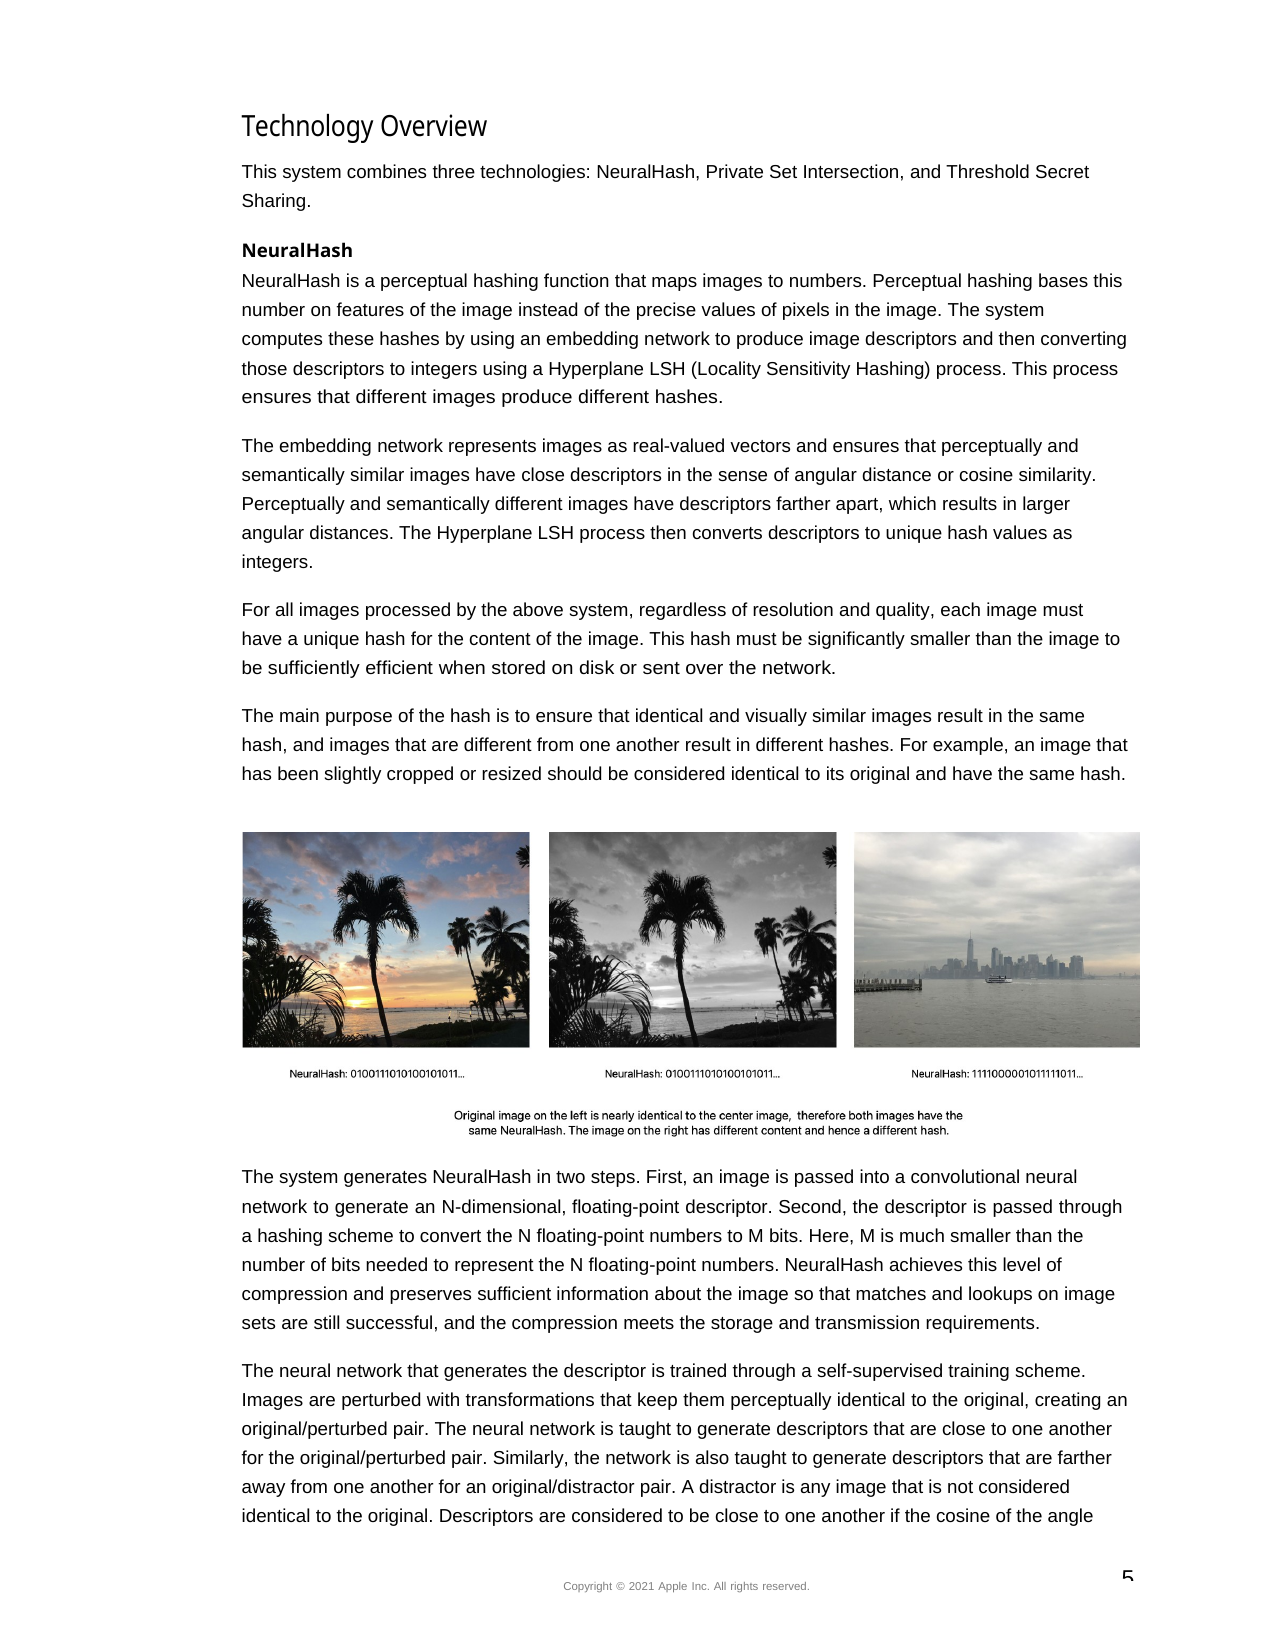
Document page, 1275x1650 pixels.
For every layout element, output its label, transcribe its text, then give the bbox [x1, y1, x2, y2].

text This system combines three technologies: NeuralHash, Private Set Intersection, and Threshold Secret Sharing. [241, 161, 1146, 211]
text The main purpose of the hash is to ensure that identical and visually similar images result in the same hash, and images that are different from one another result in different hashes. For example, an image that has been slightly cropped or resized should be considered identical to its original and have the same hash. [241, 705, 1132, 785]
text NeuralHash [241, 237, 1146, 262]
text For all images processed by the above system, regardless of resolution and quality, each image must have a unique hash for the content of the image. This hash must be significantly smaller than the image to be sufficiently efficient when stored on disk or sent over the network. [241, 599, 1123, 678]
text The neural network that generates the descriptor is trained through a self-supervised training scheme. Images are perturbed with transformations that keep them perceptually identical to the original, creating an original/perturbed pair. The neural network is taught to generate descriptors that are close to one another for the original/perturbed pair. Similarly, the network is also taught to generate descriptors that are farther away from one another for an original/distractor pair. A distractor is any image that is not considered identical to the original. Descriptors are considered to be close to one another if the cosine of the angle [241, 1360, 1132, 1527]
text The embedding network represents images as real-valued vectors and ensures that perceptually and semantically similar images have close descriptors in the sense of angular distance or cosine similarity. Perceptually and semantically different images have descriptors farther apart, which results in larger angular distances. The Hyperplane LSH process then converts descriptors to unique hash values as integers. [241, 434, 1130, 572]
text NeuralHash is a perceptual hashing function that maps images to numbers. Perceptual hashing bases this number on features of the image instead of the precise values of pixels in the image. The system computes these hashes by using an embedding network to produce image descriptors and then converting those descriptors to integers using a Hyperplane LSH (Locality Sensitivity Hashing) process. This process ensures that different images produce different hashes. [241, 270, 1130, 408]
picture [242, 832, 1140, 1137]
subtitle Technology Overview [241, 105, 1146, 145]
text The system generates NeuralHash in two steps. First, an image is passed into a convolutional neural network to generate an N-dimensional, floating-point descriptor. Second, the descriptor is passed through a hashing scheme to convert the N floating-point numbers to M bits. Here, M is much smaller than the number of bits needed to represent the N floating-point numbers. NeuralHash achieves this level of compression and preserves sufficient information about the image so that matches and lookups on image sets are still successful, and the compression meets the storage and transmission requirements. [241, 1166, 1129, 1333]
